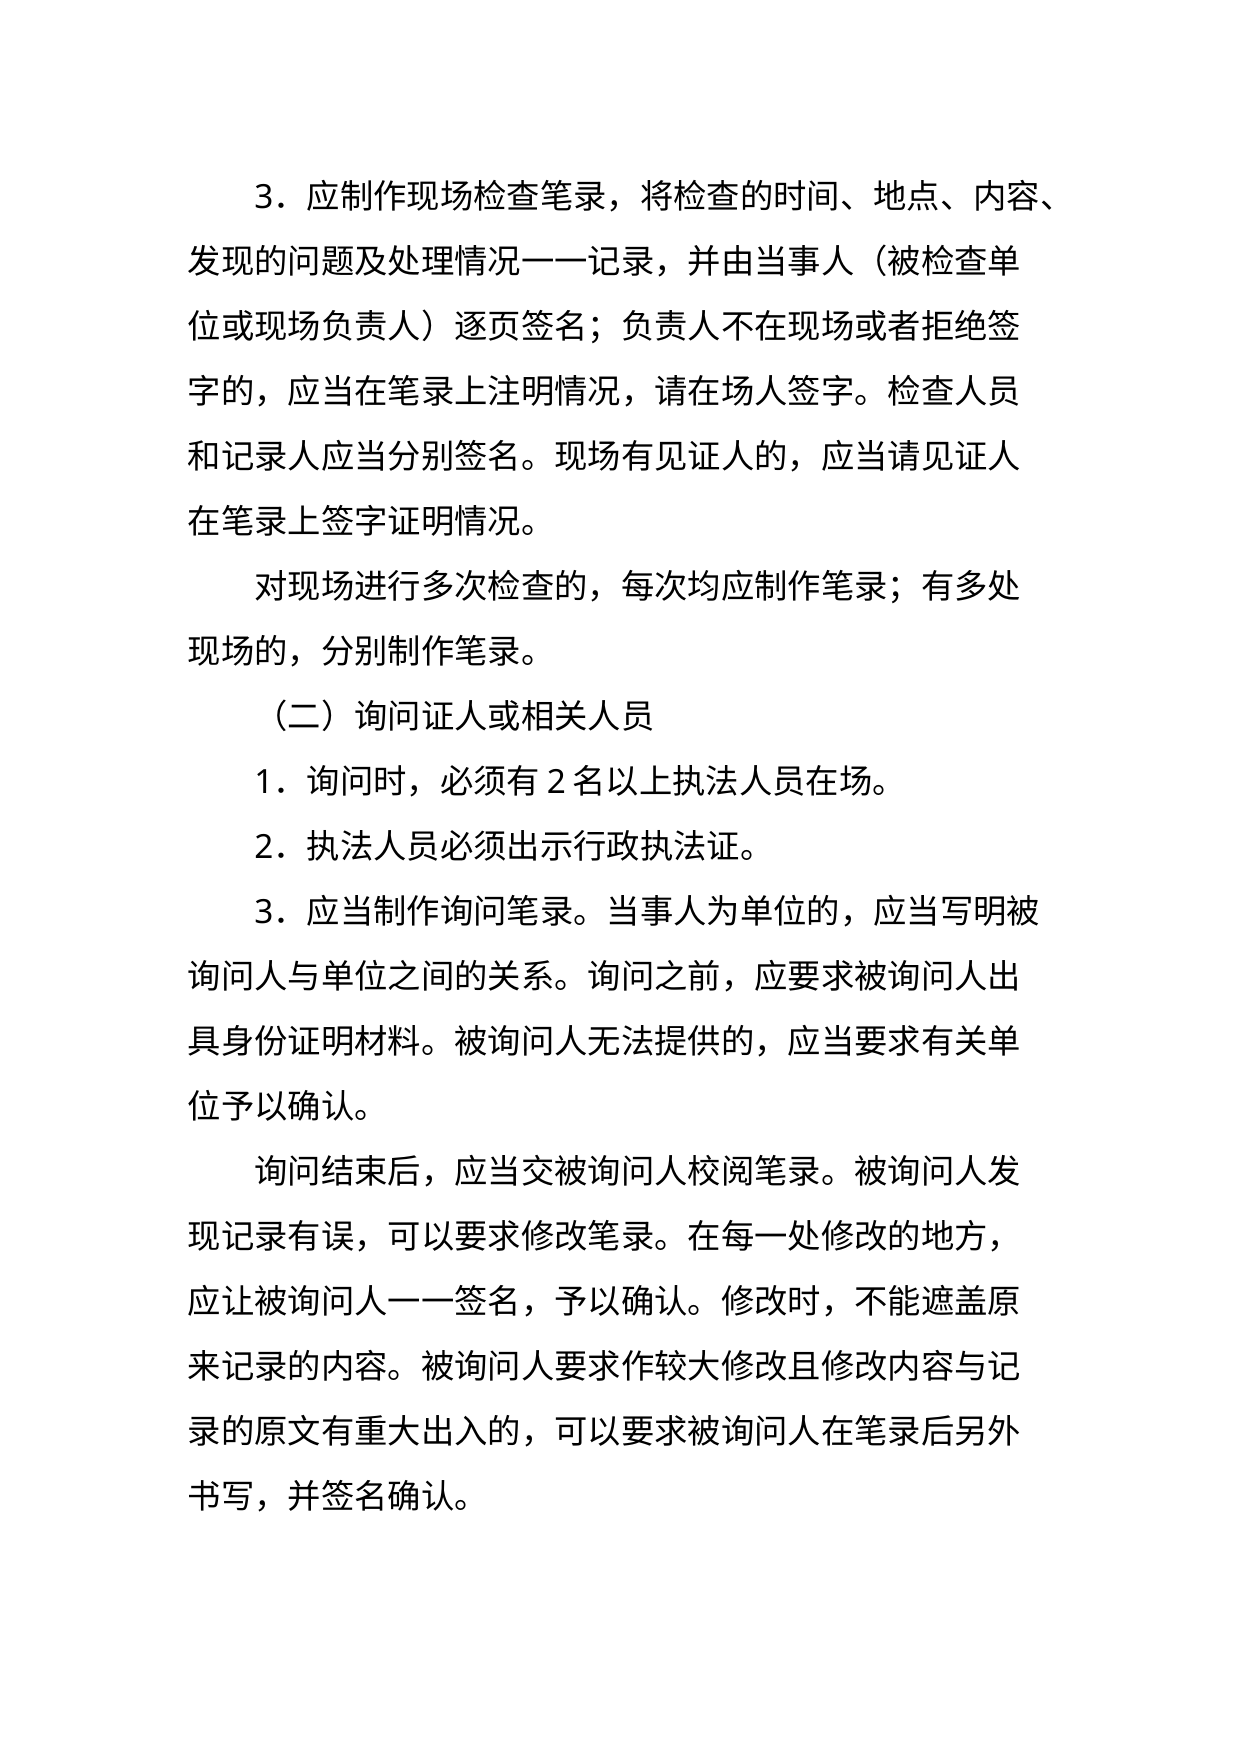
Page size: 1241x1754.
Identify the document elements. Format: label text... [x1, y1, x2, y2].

text 2．执法人员必须出示行政执法证。 [187, 812, 1053, 877]
text 3．应制作现场检查笔录，将检查的时间、地点、内容、发现的问题及处理情况一一记录，并由当事人（被检查单位或现场负责人）逐页签名；负责人不在现场或者拒绝签字的，应当在笔录上注明情况，请在场人签字。检查人员和记录人应当分别签名。现场有见证人的，应当请见证人在笔录上签字证明情况。 [187, 162, 1053, 552]
text 3．应当制作询问笔录。当事人为单位的，应当写明被询问人与单位之间的关系。询问之前，应要求被询问人出具身份证明材料。被询问人无法提供的，应当要求有关单位予以确认。 [187, 877, 1053, 1137]
text 对现场进行多次检查的，每次均应制作笔录；有多处现场的，分别制作笔录。 [187, 552, 1053, 682]
text 1．询问时，必须有2名以上执法人员在场。 [187, 747, 1053, 812]
text （二）询问证人或相关人员 [187, 682, 1053, 747]
text 询问结束后，应当交被询问人校阅笔录。被询问人发现记录有误，可以要求修改笔录。在每一处修改的地方，应让被询问人一一签名，予以确认。修改时，不能遮盖原来记录的内容。被询问人要求作较大修改且修改内容与记录的原文有重大出入的，可以要求被询问人在笔录后另外书写，并签名确认。 [187, 1137, 1053, 1527]
